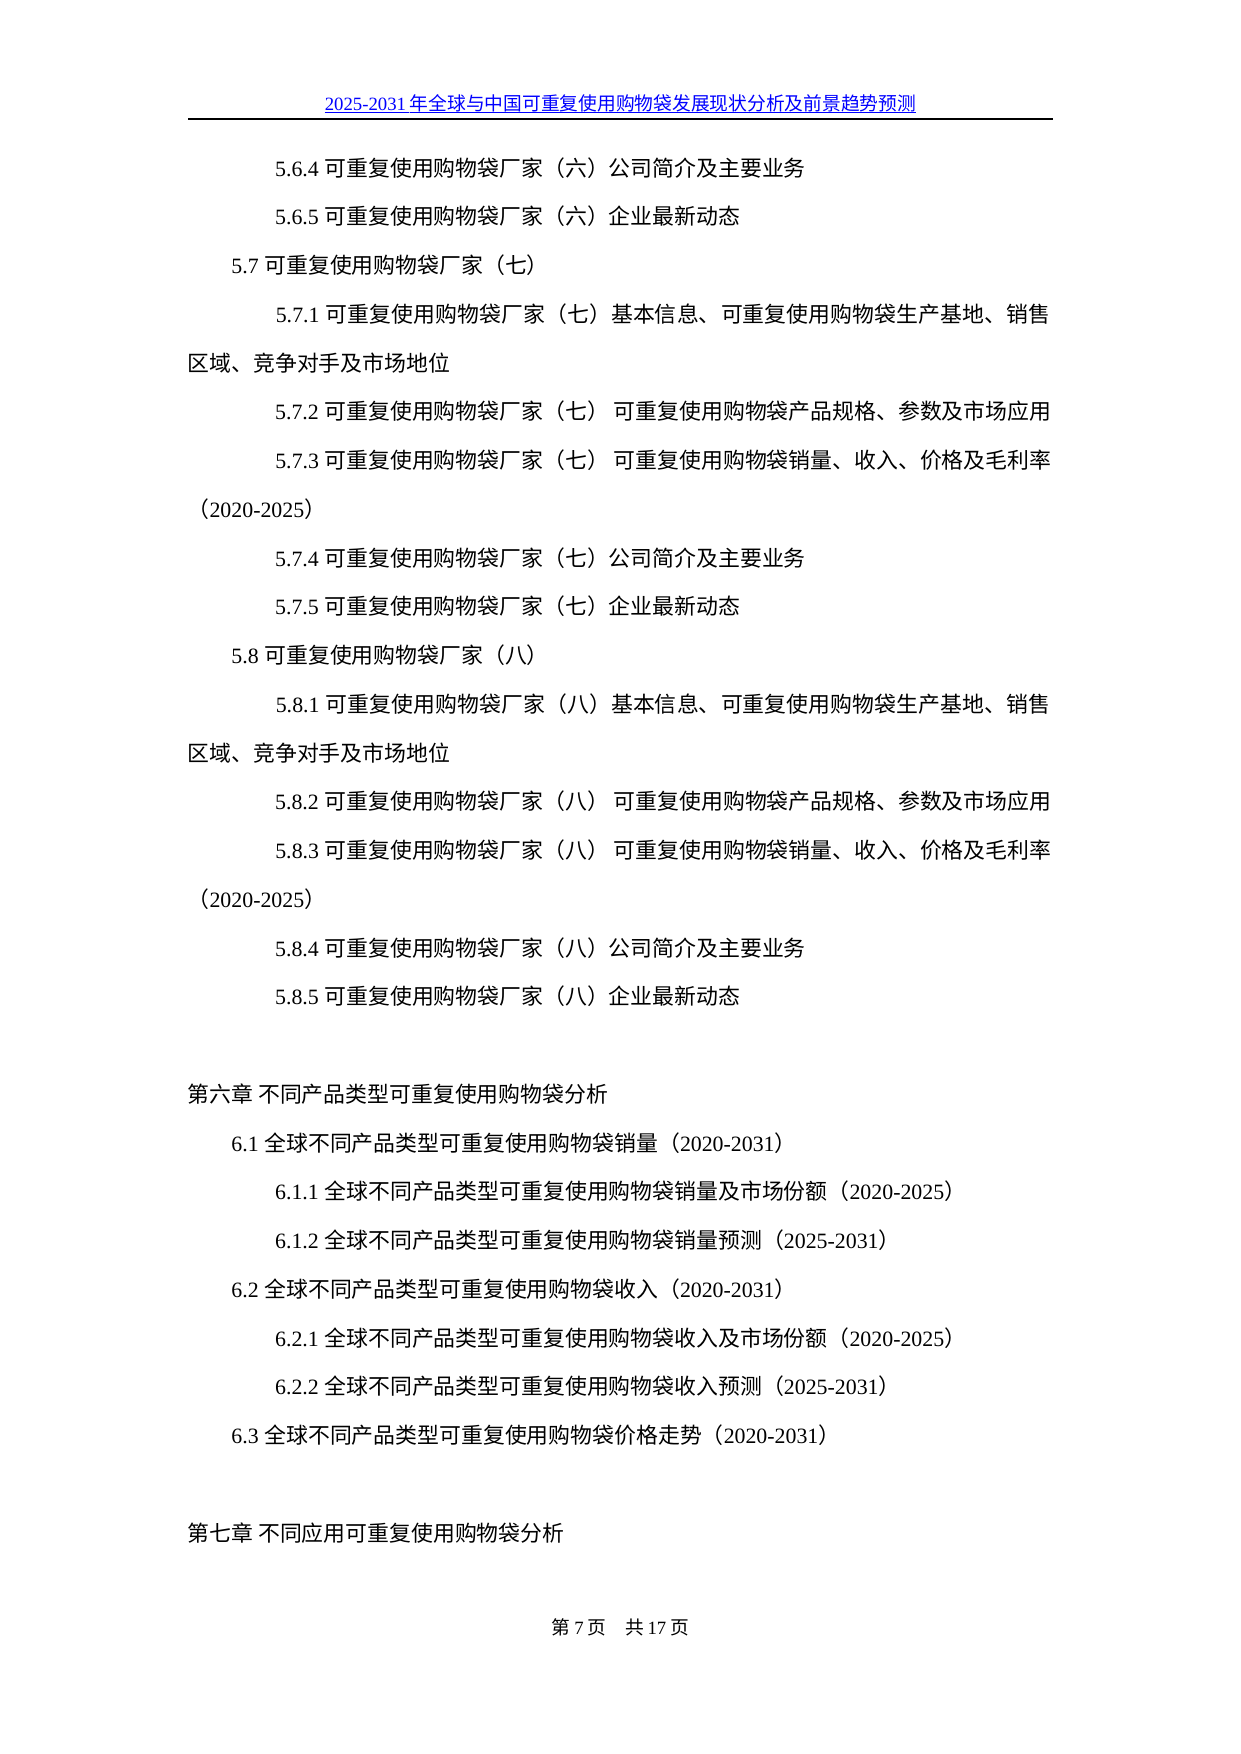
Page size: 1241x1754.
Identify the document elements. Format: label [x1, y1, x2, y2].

text [187, 150, 1053, 1548]
